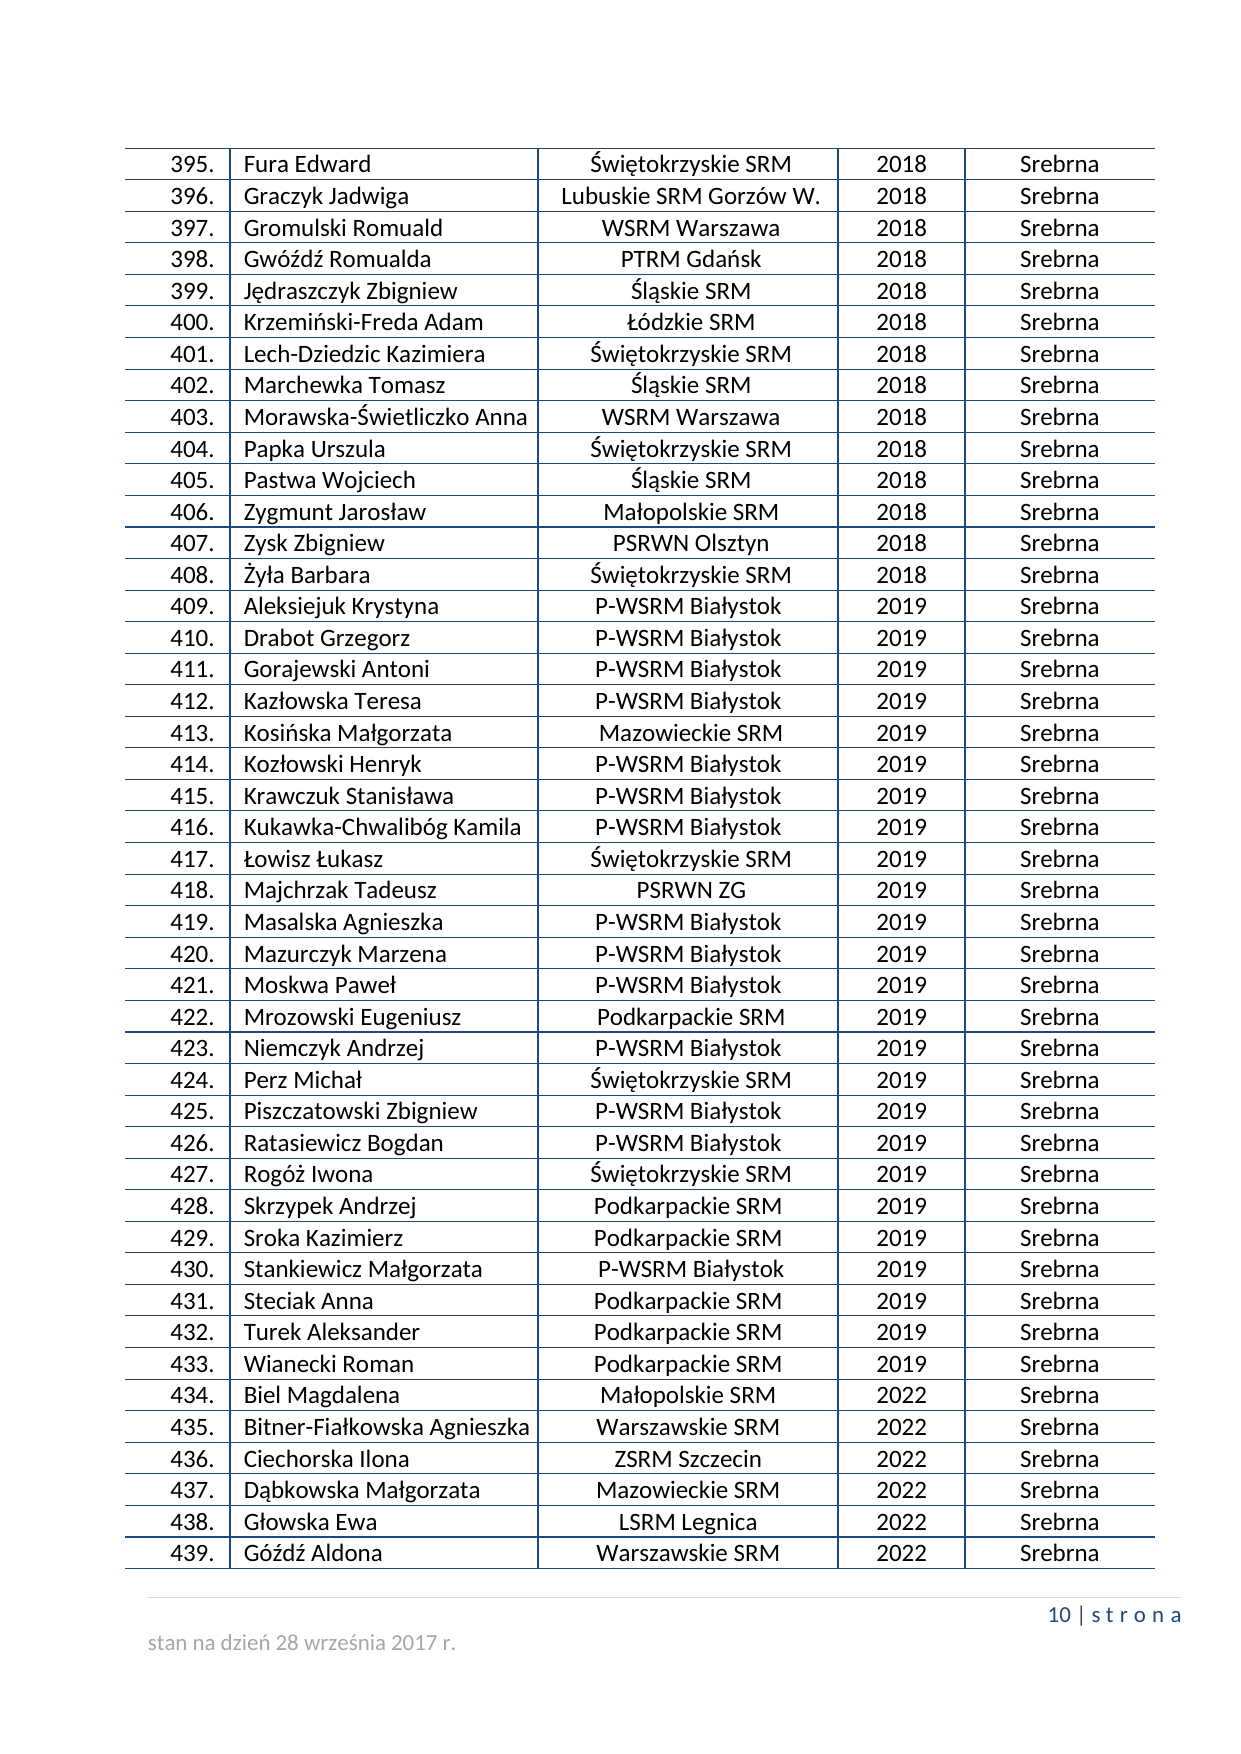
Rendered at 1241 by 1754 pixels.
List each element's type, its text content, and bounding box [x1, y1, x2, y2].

table_cell [125, 1096, 229, 1126]
table_cell Śląskie SRM [539, 370, 837, 400]
table_cell Sroka Kazimierz [231, 1222, 537, 1252]
table_cell Podkarpackie SRM [539, 1190, 837, 1221]
table_cell 2019 [839, 969, 964, 1000]
table_cell Małopolskie SRM [539, 496, 837, 526]
table_cell 2019 [839, 748, 964, 779]
table_cell Małopolskie SRM [539, 1380, 837, 1410]
table_cell Warszawskie SRM [539, 1538, 837, 1568]
table_cell [125, 748, 229, 779]
table_cell Biel Magdalena [231, 1380, 537, 1410]
table_cell Gorajewski Antoni [231, 654, 537, 684]
table_cell Srebrna [966, 938, 1154, 968]
table_cell Dąbkowska Małgorzata [231, 1474, 537, 1505]
table_cell 2019 [839, 875, 964, 905]
table_cell 2019 [839, 622, 964, 653]
table_cell Żyła Barbara [231, 559, 537, 589]
table_cell [125, 1380, 229, 1410]
table_cell Piszczatowski Zbigniew [231, 1096, 537, 1126]
table_cell Srebrna [966, 1033, 1154, 1063]
table_cell [125, 433, 229, 463]
table_cell Srebrna [966, 401, 1154, 432]
table_cell P-WSRM Białystok [539, 654, 837, 684]
table_cell Wianecki Roman [231, 1348, 537, 1378]
table_cell Świętokrzyskie SRM [539, 338, 837, 368]
table_cell [125, 1316, 229, 1347]
table_cell Srebrna [966, 1001, 1154, 1031]
table_cell Warszawskie SRM [539, 1411, 837, 1442]
table_cell Podkarpackie SRM [539, 1316, 837, 1347]
table_cell Srebrna [966, 811, 1154, 842]
table_cell Pastwa Wojciech [231, 464, 537, 495]
table_cell 2022 [839, 1506, 964, 1536]
table_cell Skrzypek Andrzej [231, 1190, 537, 1221]
table_cell 2019 [839, 1348, 964, 1378]
table_cell ZSRM Szczecin [539, 1443, 837, 1473]
table_cell [125, 275, 229, 305]
table_cell Gwóźdź Romualda [231, 243, 537, 274]
table_cell 2018 [839, 528, 964, 558]
table_cell Mazowieckie SRM [539, 1474, 837, 1505]
table_cell [125, 149, 229, 179]
table_cell Srebrna [966, 338, 1154, 368]
table_cell [125, 1222, 229, 1252]
table_cell P-WSRM Białystok [539, 811, 837, 842]
table_cell Podkarpackie SRM [539, 1001, 837, 1031]
table_cell Głowska Ewa [231, 1506, 537, 1536]
table_cell Srebrna [966, 243, 1154, 274]
table_cell Podkarpackie SRM [539, 1348, 837, 1378]
table_cell 2018 [839, 149, 964, 179]
table_cell 2019 [839, 1285, 964, 1315]
table_cell [125, 717, 229, 747]
table_cell [125, 1001, 229, 1031]
table_cell Fura Edward [231, 149, 537, 179]
table_cell 2022 [839, 1380, 964, 1410]
table_cell P-WSRM Białystok [539, 1127, 837, 1158]
table_cell [125, 843, 229, 873]
table_cell Kukawka-Chwalibóg Kamila [231, 811, 537, 842]
table_cell 2019 [839, 1253, 964, 1284]
table_cell Srebrna [966, 1064, 1154, 1094]
table_cell Drabot Grzegorz [231, 622, 537, 653]
table_cell 2018 [839, 559, 964, 589]
table_cell P-WSRM Białystok [539, 780, 837, 810]
table_cell Ciechorska Ilona [231, 1443, 537, 1473]
table_cell 2019 [839, 906, 964, 937]
table_cell Srebrna [966, 1443, 1154, 1473]
table_cell [125, 1190, 229, 1221]
table_cell Moskwa Paweł [231, 969, 537, 1000]
table_cell P-WSRM Białystok [539, 748, 837, 779]
table_cell Masalska Agnieszka [231, 906, 537, 937]
table_cell Srebrna [966, 464, 1154, 495]
table_cell 2019 [839, 685, 964, 716]
table_cell Łódzkie SRM [539, 306, 837, 337]
table_cell Mazowieckie SRM [539, 717, 837, 747]
table_cell [125, 496, 229, 526]
table_cell Świętokrzyskie SRM [539, 843, 837, 873]
table_cell PTRM Gdańsk [539, 243, 837, 274]
table_cell Świętokrzyskie SRM [539, 149, 837, 179]
table_cell Świętokrzyskie SRM [539, 1159, 837, 1189]
table_cell [125, 1127, 229, 1158]
table_cell Srebrna [966, 433, 1154, 463]
table_cell 2019 [839, 717, 964, 747]
table_cell 2018 [839, 433, 964, 463]
table_cell Srebrna [966, 622, 1154, 653]
table_cell 2019 [839, 591, 964, 621]
table_cell 2022 [839, 1411, 964, 1442]
table_cell Lubuskie SRM Gorzów W. [539, 180, 837, 211]
table_cell 2019 [839, 1316, 964, 1347]
table_cell [125, 464, 229, 495]
table_cell 2018 [839, 243, 964, 274]
table_cell Srebrna [966, 969, 1154, 1000]
table_cell [125, 243, 229, 274]
table_cell Zysk Zbigniew [231, 528, 537, 558]
table_cell 2018 [839, 212, 964, 242]
table_cell PSRWN Olsztyn [539, 528, 837, 558]
table_cell Srebrna [966, 685, 1154, 716]
table_cell PSRWN ZG [539, 875, 837, 905]
table_cell Podkarpackie SRM [539, 1285, 837, 1315]
table_cell 2018 [839, 306, 964, 337]
table_cell Srebrna [966, 1222, 1154, 1252]
table_cell [125, 811, 229, 842]
table_cell 2019 [839, 1127, 964, 1158]
table_cell Srebrna [966, 1285, 1154, 1315]
table_cell Zygmunt Jarosław [231, 496, 537, 526]
table_cell 2022 [839, 1474, 964, 1505]
table_cell Srebrna [966, 843, 1154, 873]
table_cell Perz Michał [231, 1064, 537, 1094]
table_cell Gromulski Romuald [231, 212, 537, 242]
table_cell Srebrna [966, 275, 1154, 305]
table_cell [125, 306, 229, 337]
table_cell 2018 [839, 180, 964, 211]
table_cell Srebrna [966, 149, 1154, 179]
table_cell P-WSRM Białystok [539, 685, 837, 716]
table_cell [125, 1538, 229, 1568]
table_cell 2019 [839, 938, 964, 968]
table_cell [125, 1443, 229, 1473]
table_cell Majchrzak Tadeusz [231, 875, 537, 905]
table_cell [125, 938, 229, 968]
table_cell Łowisz Łukasz [231, 843, 537, 873]
table_cell Srebrna [966, 906, 1154, 937]
table_cell Srebrna [966, 1316, 1154, 1347]
table_cell [125, 1253, 229, 1284]
table_cell Srebrna [966, 1380, 1154, 1410]
table_cell Srebrna [966, 306, 1154, 337]
table_cell 2019 [839, 1190, 964, 1221]
table_cell Kazłowska Teresa [231, 685, 537, 716]
table_cell LSRM Legnica [539, 1506, 837, 1536]
table_cell 2019 [839, 1096, 964, 1126]
table_cell 2019 [839, 780, 964, 810]
table_cell Steciak Anna [231, 1285, 537, 1315]
table_cell [125, 559, 229, 589]
table_cell [125, 1285, 229, 1315]
table_cell Lech-Dziedzic Kazimiera [231, 338, 537, 368]
table_cell P-WSRM Białystok [539, 591, 837, 621]
table_cell Srebrna [966, 1348, 1154, 1378]
table_cell Ratasiewicz Bogdan [231, 1127, 537, 1158]
table_cell Srebrna [966, 528, 1154, 558]
table_cell Srebrna [966, 654, 1154, 684]
table_cell Srebrna [966, 1253, 1154, 1284]
table_cell [125, 1159, 229, 1189]
table_cell [125, 591, 229, 621]
table_cell Świętokrzyskie SRM [539, 559, 837, 589]
table_cell [125, 180, 229, 211]
table_cell 2019 [839, 1064, 964, 1094]
table_cell P-WSRM Białystok [539, 1253, 837, 1284]
table_cell Srebrna [966, 1096, 1154, 1126]
table_cell [125, 212, 229, 242]
table_cell Śląskie SRM [539, 464, 837, 495]
table_cell [125, 685, 229, 716]
table_cell 2018 [839, 496, 964, 526]
table_cell Podkarpackie SRM [539, 1222, 837, 1252]
table_cell [125, 1064, 229, 1094]
table_cell P-WSRM Białystok [539, 1096, 837, 1126]
table_cell [125, 780, 229, 810]
table_cell Srebrna [966, 496, 1154, 526]
table_cell [125, 875, 229, 905]
table_cell Srebrna [966, 1474, 1154, 1505]
table_cell Marchewka Tomasz [231, 370, 537, 400]
table_cell Morawska-Świetliczko Anna [231, 401, 537, 432]
table_cell [125, 1411, 229, 1442]
table_cell [125, 401, 229, 432]
table_cell Srebrna [966, 875, 1154, 905]
table_cell Srebrna [966, 591, 1154, 621]
table_cell 2019 [839, 811, 964, 842]
table_cell [125, 370, 229, 400]
table_cell P-WSRM Białystok [539, 938, 837, 968]
table_cell 2019 [839, 1033, 964, 1063]
table_cell [125, 906, 229, 937]
table_cell Srebrna [966, 1159, 1154, 1189]
table_cell P-WSRM Białystok [539, 969, 837, 1000]
table_cell Mazurczyk Marzena [231, 938, 537, 968]
table_cell Turek Aleksander [231, 1316, 537, 1347]
table_cell Niemczyk Andrzej [231, 1033, 537, 1063]
table_cell Kozłowski Henryk [231, 748, 537, 779]
table_cell [125, 338, 229, 368]
table_cell Srebrna [966, 1127, 1154, 1158]
table_cell 2018 [839, 401, 964, 432]
table_cell Srebrna [966, 370, 1154, 400]
table_cell 2019 [839, 1159, 964, 1189]
table_cell Srebrna [966, 1506, 1154, 1536]
table_cell Jędraszczyk Zbigniew [231, 275, 537, 305]
table_cell Krawczuk Stanisława [231, 780, 537, 810]
table_cell [125, 1033, 229, 1063]
table_cell Śląskie SRM [539, 275, 837, 305]
table_cell Krzemiński-Freda Adam [231, 306, 537, 337]
table_cell 2019 [839, 1001, 964, 1031]
table_cell [125, 1506, 229, 1536]
table_cell Srebrna [966, 212, 1154, 242]
table_cell 2018 [839, 338, 964, 368]
table_cell Srebrna [966, 559, 1154, 589]
table_cell 2019 [839, 654, 964, 684]
table_cell WSRM Warszawa [539, 401, 837, 432]
table_cell Góźdź Aldona [231, 1538, 537, 1568]
table_cell Mrozowski Eugeniusz [231, 1001, 537, 1031]
table_cell Srebrna [966, 1190, 1154, 1221]
table_cell P-WSRM Białystok [539, 906, 837, 937]
table_cell 2018 [839, 464, 964, 495]
table_cell P-WSRM Białystok [539, 1033, 837, 1063]
table_cell [125, 654, 229, 684]
table_cell Stankiewicz Małgorzata [231, 1253, 537, 1284]
table_cell [125, 622, 229, 653]
table_cell 2019 [839, 843, 964, 873]
table_cell Papka Urszula [231, 433, 537, 463]
table_cell Świętokrzyskie SRM [539, 1064, 837, 1094]
table_cell Srebrna [966, 780, 1154, 810]
table_cell Kosińska Małgorzata [231, 717, 537, 747]
table_cell Aleksiejuk Krystyna [231, 591, 537, 621]
table_cell Srebrna [966, 180, 1154, 211]
table_cell Bitner-Fiałkowska Agnieszka [231, 1411, 537, 1442]
table_cell Srebrna [966, 748, 1154, 779]
table_cell [125, 1474, 229, 1505]
table_cell 2022 [839, 1538, 964, 1568]
table_cell Rogóż Iwona [231, 1159, 537, 1189]
table_cell Srebrna [966, 1538, 1154, 1568]
table_cell 2022 [839, 1443, 964, 1473]
table_cell 2019 [839, 1222, 964, 1252]
table_cell [125, 528, 229, 558]
table_cell [125, 969, 229, 1000]
table_cell Srebrna [966, 1411, 1154, 1442]
table_cell Srebrna [966, 717, 1154, 747]
table_cell Świętokrzyskie SRM [539, 433, 837, 463]
table_cell Graczyk Jadwiga [231, 180, 537, 211]
table_cell 2018 [839, 370, 964, 400]
table_cell P-WSRM Białystok [539, 622, 837, 653]
table_cell [125, 1348, 229, 1378]
table_cell 2018 [839, 275, 964, 305]
table_cell WSRM Warszawa [539, 212, 837, 242]
